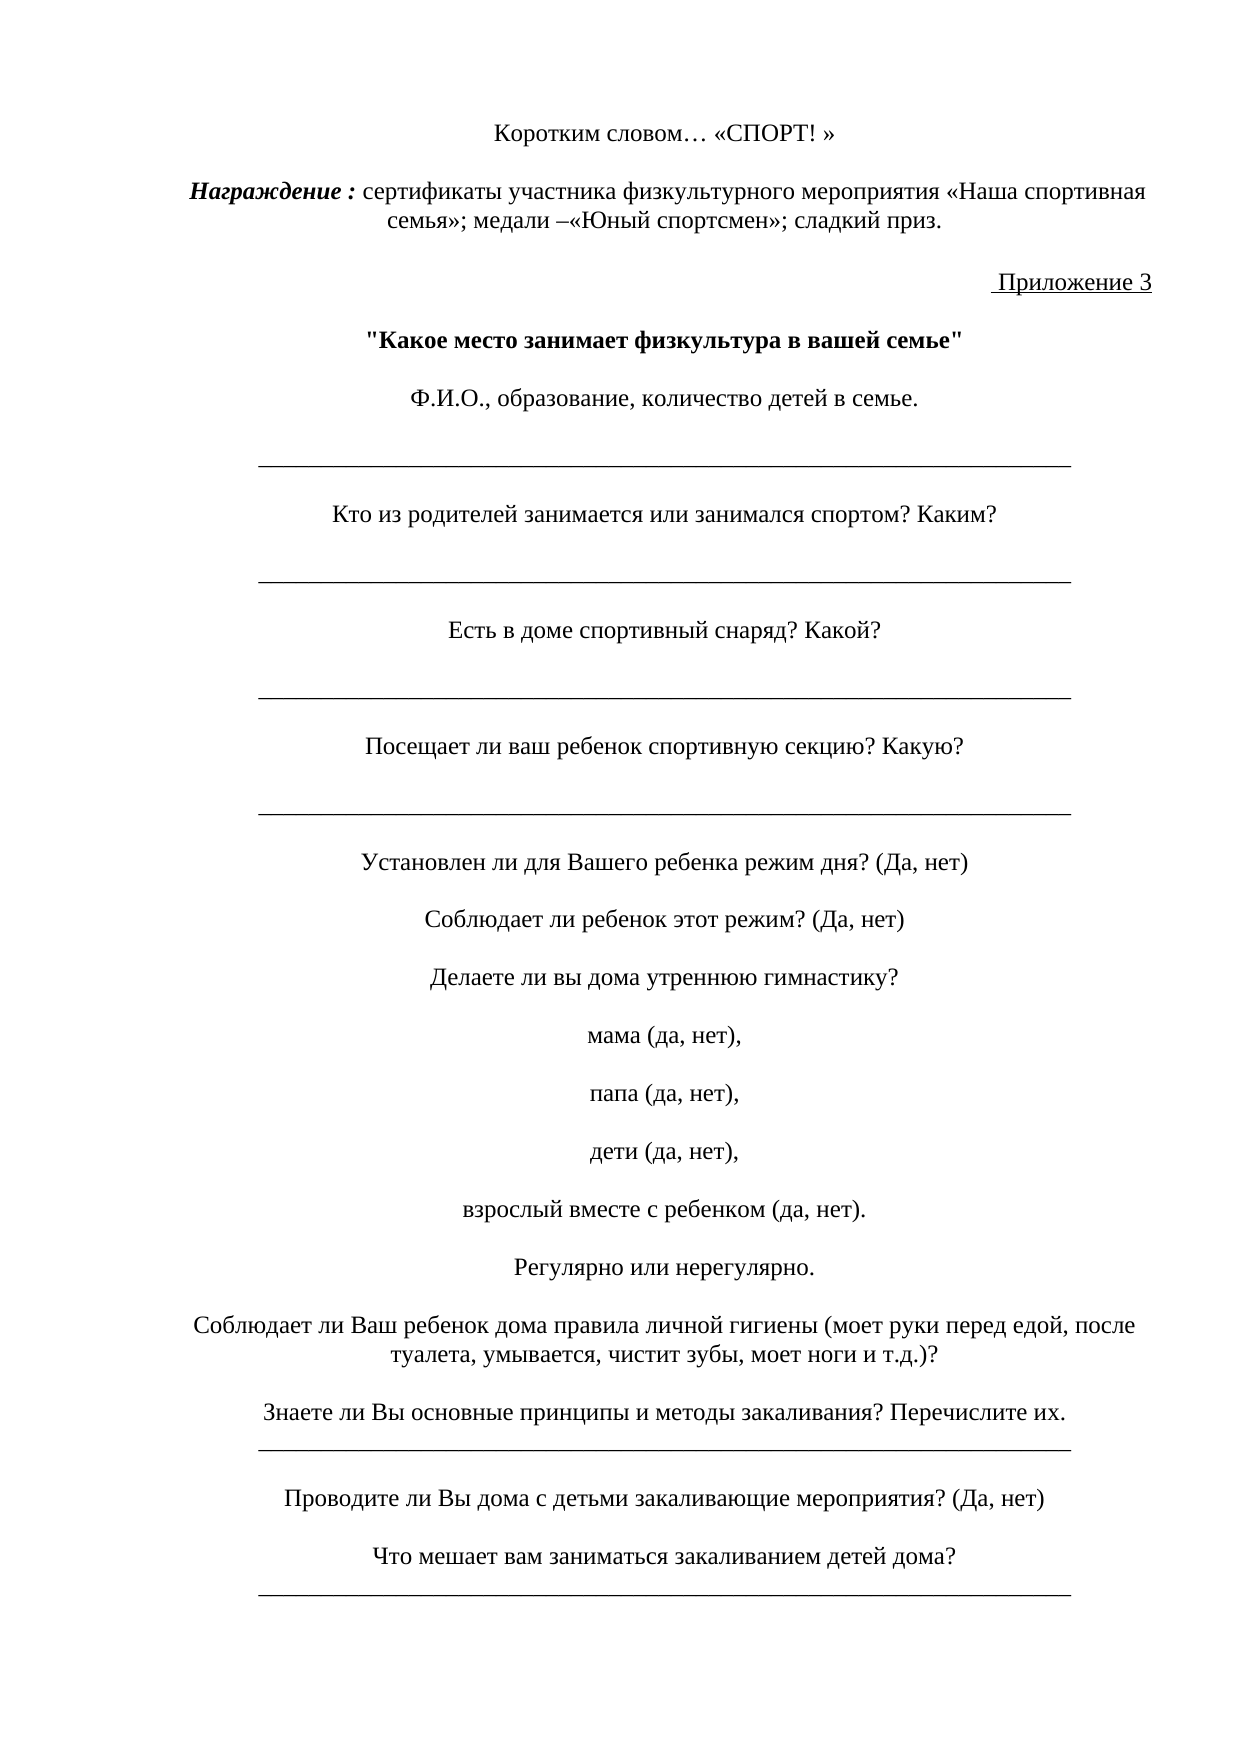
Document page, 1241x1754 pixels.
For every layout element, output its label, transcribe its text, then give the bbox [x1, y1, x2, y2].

text Соблюдает ли Ваш ребенок дома правила личной гигиены (моет руки перед едой, после туалета, умывается, чистит зубы, моет ноги и т.д.)? [177, 1310, 1152, 1367]
text _________________________________________________________________ [177, 673, 1152, 702]
text Знаете ли Вы основные принципы и методы закаливания? Перечислите их. _________________________________________________________________ [177, 1397, 1152, 1454]
text Награждение : сертификаты участника физкультурного мероприятия «Наша спортивная семья»; медали –«Юный спортсмен»; сладкий приз. [177, 176, 1152, 233]
text _________________________________________________________________ [177, 441, 1152, 470]
text _________________________________________________________________ [177, 789, 1152, 817]
text Посещает ли ваш ребенок спортивную секцию? Какую? [177, 731, 1152, 759]
text Проводите ли Вы дома с детьми закаливающие мероприятия? (Да, нет) [177, 1483, 1152, 1512]
text Соблюдает ли ребенок этот режим? (Да, нет) [177, 904, 1152, 933]
text Установлен ли для Вашего ребенка режим дня? (Да, нет) [177, 847, 1152, 875]
text Что мешает вам заниматься закаливанием детей дома? _________________________________________________________________ [177, 1541, 1152, 1599]
text Коротким словом… «СПОРТ! » [177, 118, 1152, 147]
text Приложение 3 [177, 263, 1152, 296]
text папа (да, нет), [177, 1078, 1152, 1107]
text дети (да, нет), [177, 1136, 1152, 1165]
text Делаете ли вы дома утреннюю гимнастику? [177, 962, 1152, 991]
text _________________________________________________________________ [177, 557, 1152, 586]
text мама (да, нет), [177, 1020, 1152, 1049]
text Регулярно или нерегулярно. [177, 1252, 1152, 1281]
text Ф.И.О., образование, количество детей в семье. [177, 383, 1152, 412]
text Кто из родителей занимается или занимался спортом? Каким? [177, 499, 1152, 528]
text "Какое место занимает физкультура в вашей семье" [177, 325, 1152, 354]
text взрослый вместе с ребенком (да, нет). [177, 1194, 1152, 1223]
text Есть в доме спортивный снаряд? Какой? [177, 615, 1152, 644]
